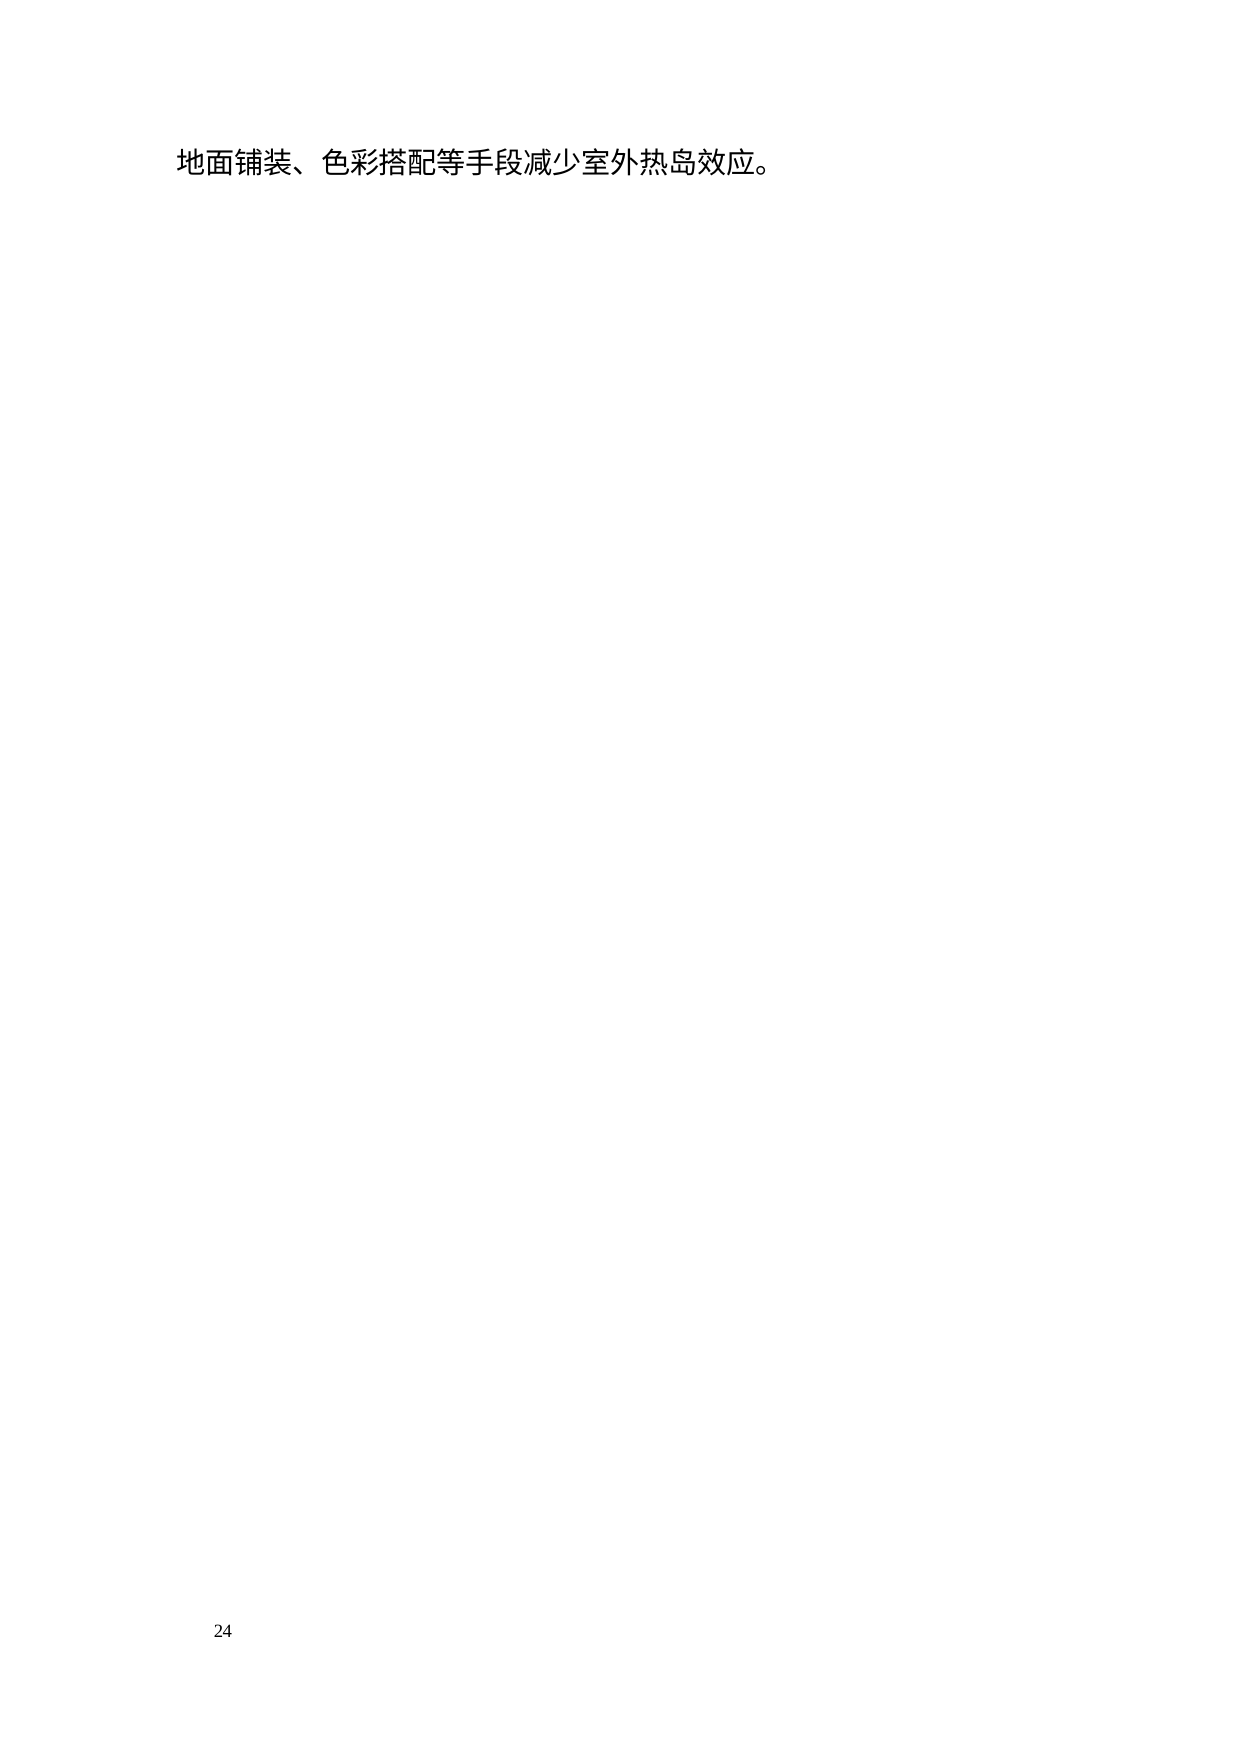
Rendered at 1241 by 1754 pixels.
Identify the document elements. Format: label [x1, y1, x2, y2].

list [176, 139, 1115, 182]
